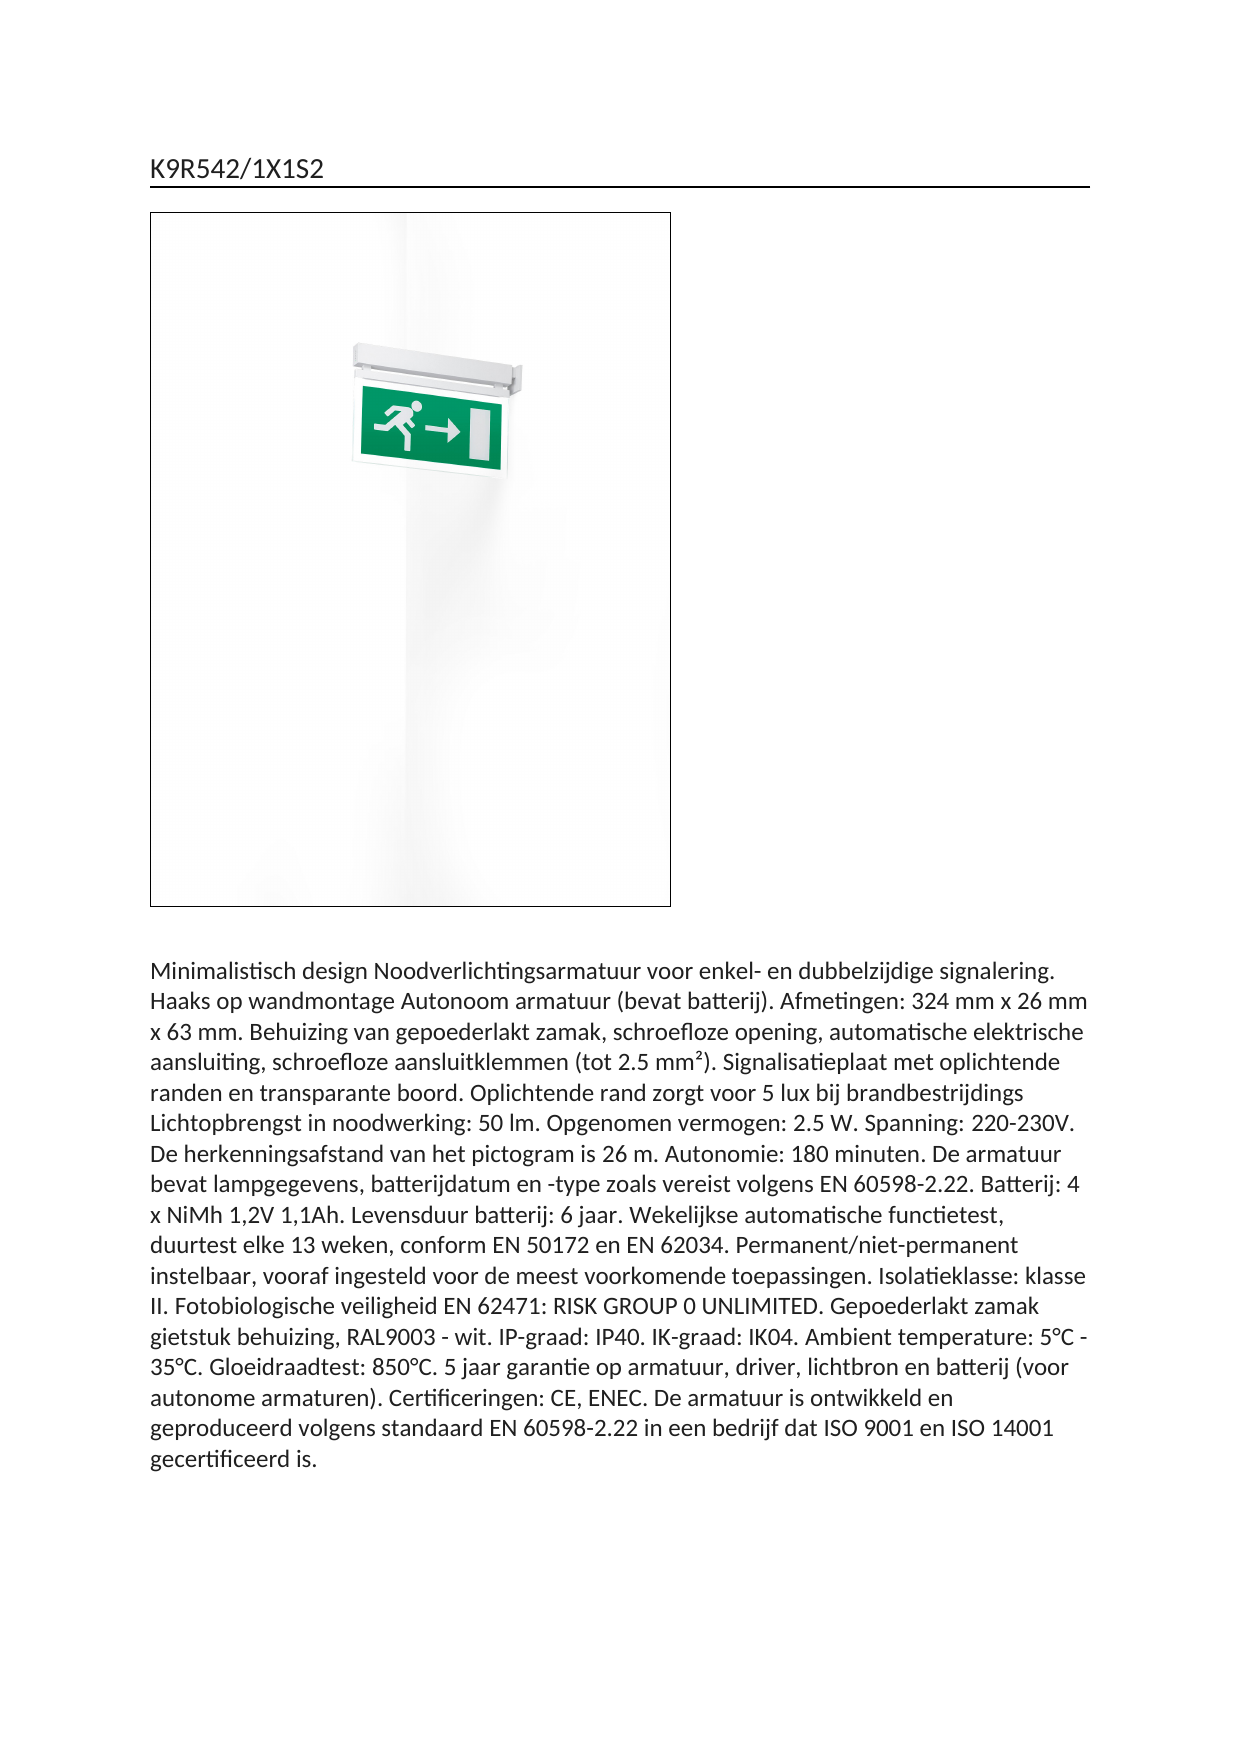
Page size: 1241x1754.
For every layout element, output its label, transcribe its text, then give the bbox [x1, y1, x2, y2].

picture [151, 213, 670, 906]
text Minimalistisch design Noodverlichtingsarmatuur voor enkel- en dubbelzijdige signalering. Haaks op wandmontage Autonoom armatuur (bevat batterij). Afmetingen: 324 mm x 26 mm x 63 mm. Behuizing van gepoederlakt zamak, schroefloze opening, automatische elektrische aansluiting, schroefloze aansluitklemmen (tot 2.5 mm²). Signalisatieplaat met oplichtende randen en transparante boord. Oplichtende rand zorgt voor 5 lux bij brandbestrijdings Lichtopbrengst in noodwerking: 50 lm. Opgenomen vermogen: 2.5 W. Spanning: 220-230V. De herkenningsafstand van het pictogram is 26 m. Autonomie: 180 minuten. De armatuur bevat lampgegevens, batterijdatum en -type zoals vereist volgens EN 60598-2.22. Batterij: 4 x NiMh 1,2V 1,1Ah. Levensduur batterij: 6 jaar. Wekelijkse automatische functietest, duurtest elke 13 weken, conform EN 50172 en EN 62034. Permanent/niet-permanent instelbaar, vooraf ingesteld voor de meest voorkomende toepassingen. Isolatieklasse: klasse II. Fotobiologische veiligheid EN 62471: RISK GROUP 0 UNLIMITED. Gepoederlakt zamak gietstuk behuizing, RAL9003 - wit. IP-graad: IP40. IK-graad: IK04. Ambient temperature: 5°C - 35°C. Gloeidraadtest: 850°C. 5 jaar garantie op armatuur, driver, lichtbron en batterij (voor autonome armaturen). Certificeringen: CE, ENEC. De armatuur is ontwikkeld en geproduceerd volgens standaard EN 60598-2.22 in een bedrijf dat ISO 9001 en ISO 14001 gecertificeerd is. [150, 955, 1090, 1474]
text K9R542/1X1S2 [150, 150, 1090, 186]
